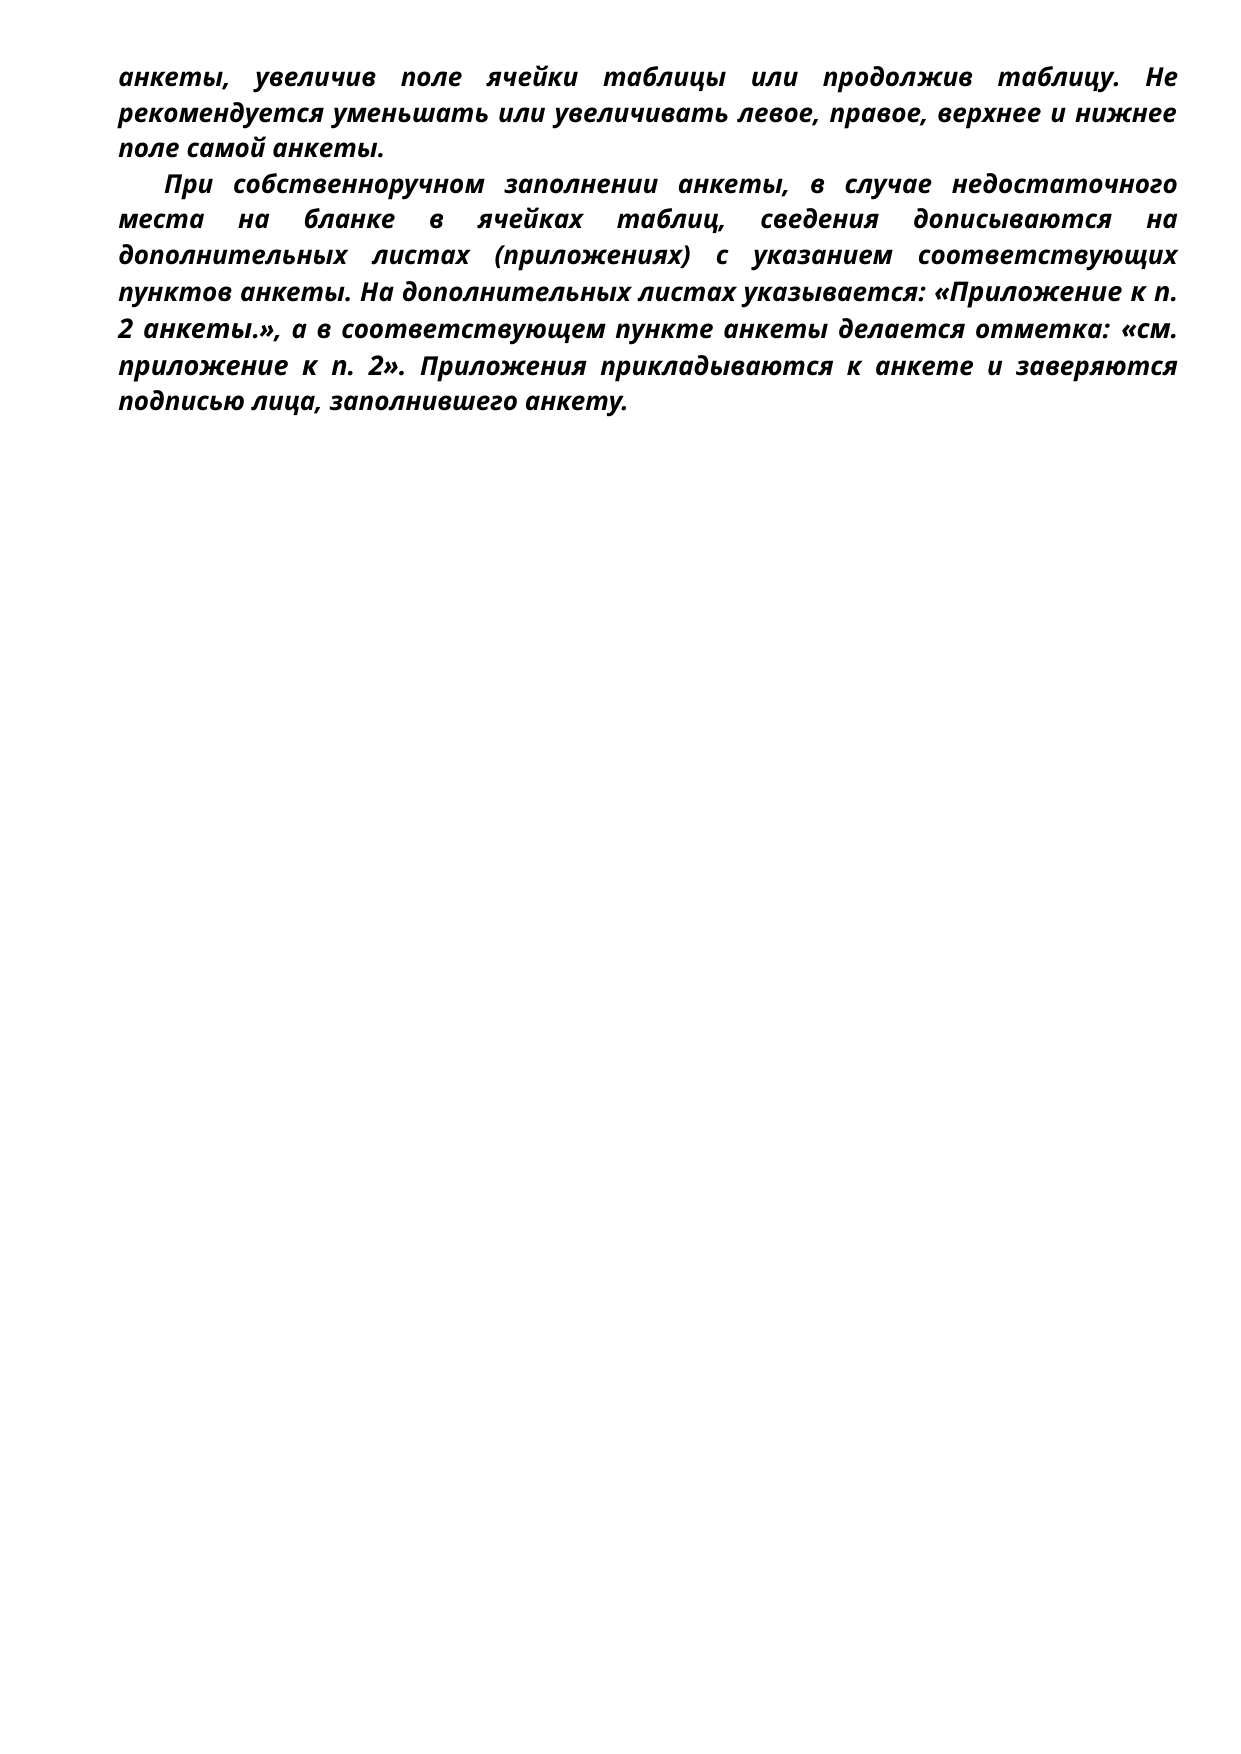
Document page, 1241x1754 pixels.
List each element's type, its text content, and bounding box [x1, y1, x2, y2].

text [118, 59, 1181, 166]
text При собственноручном заполнении анкеты, в случае недостаточного места на бланке в ячейках таблиц, сведения дописываются на дополнительных листах (приложениях) с указанием соответствующих пунктов анкеты. На дополнительных листах указывается: «Приложение к п. 2 анкеты.», а в соответствующем пункте анкеты делается отметка: «см. приложение к п. 2». Приложения прикладываются к анкете и заверяются подписью лица, заполнившего анкету. [118, 166, 1181, 418]
